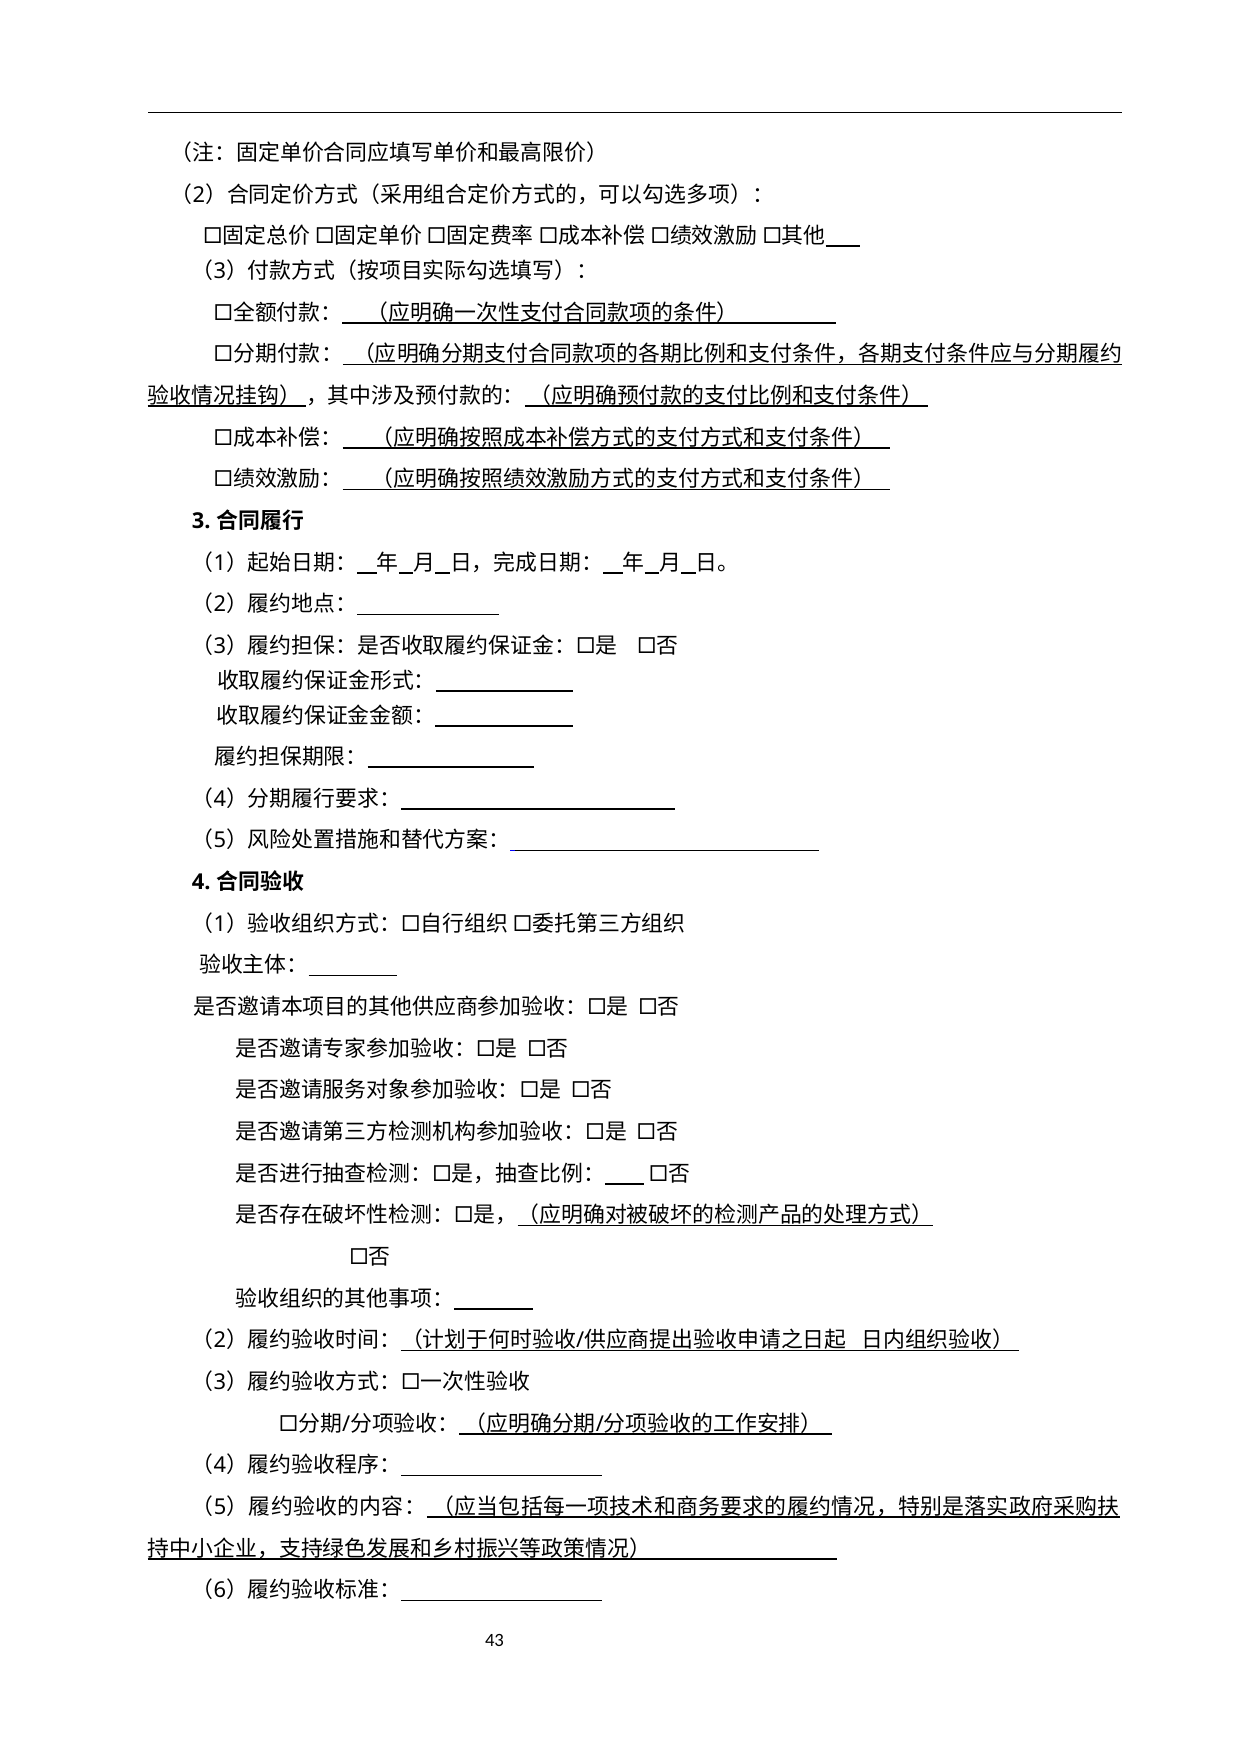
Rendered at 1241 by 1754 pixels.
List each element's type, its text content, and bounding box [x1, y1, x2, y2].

list （2）合同定价方式（采用组合定价方式的，可以勾选多项）： [148, 169, 1122, 210]
list 合同验收 [148, 856, 1122, 898]
text 收取履约保证金形式： [148, 662, 1122, 696]
text 全额付款： （应明确一次性支付合同款项的条件） [148, 287, 1122, 328]
text （4）履约验收程序： [148, 1439, 1122, 1481]
text 是否进行抽查检测：是，抽查比例： 否 [148, 1148, 1122, 1189]
text 验收组织的其他事项： [148, 1273, 1122, 1314]
text （3）付款方式（按项目实际勾选填写）： [148, 252, 1122, 287]
text 绩效激励： （应明确按照绩效激励方式的支付方式和支付条件） [148, 453, 1122, 495]
text （2）履约地点： [148, 578, 1122, 620]
text 是否邀请第三方检测机构参加验收：是 否 [148, 1106, 1122, 1148]
text （注：固定单价合同应填写单价和最高限价） [148, 127, 1122, 169]
text （5）风险处置措施和替代方案： [148, 814, 1122, 856]
text （2）履约验收时间：（计划于何时验收/供应商提出验收申请之日起 日内组织验收） [148, 1314, 1122, 1356]
text （1）起始日期： 年 月 日，完成日期： 年 月 日。 [148, 537, 1122, 578]
text 固定总价 固定单价 固定费率 成本补偿 绩效激励 其他 [148, 210, 1122, 252]
text （6）履约验收标准： [148, 1564, 1122, 1606]
list 验收组织方式：自行组织 委托第三方组织 [148, 898, 1122, 939]
text 履约担保期限： [148, 731, 1122, 773]
text 分期/分项验收： （应明确分期/分项验收的工作安排） [148, 1398, 1122, 1439]
text 分期付款： （应明确分期支付合同款项的各期比例和支付条件，各期支付条件应与分期履约验收情况挂钩） ，其中涉及预付款的： （应明确预付款的支付比例和支付条件） [148, 328, 1122, 412]
text （5）履约验收的内容： （应当包括每一项技术和商务要求的履约情况，特别是落实政府采购扶持中小企业，支持绿色发展和乡村振兴等政策情况） [148, 1481, 1122, 1564]
list 验收主体： [148, 939, 1122, 981]
text （4）分期履行要求： [148, 773, 1122, 814]
text 否 [148, 1231, 1122, 1273]
text （3）履约担保：是否收取履约保证金：是 否 [148, 620, 1122, 662]
list 合同履行 [148, 495, 1122, 537]
text 是否邀请服务对象参加验收：是 否 [148, 1064, 1122, 1106]
text 是否存在破坏性检测：是，（应明确对被破坏的检测产品的处理方式） [148, 1189, 1122, 1231]
text （3）履约验收方式：一次性验收 [148, 1356, 1122, 1398]
text 收取履约保证金金额： [148, 696, 1122, 731]
text 是否邀请专家参加验收：是 否 [148, 1023, 1122, 1064]
text 是否邀请本项目的其他供应商参加验收：是 否 [148, 981, 1122, 1023]
text 成本补偿： （应明确按照成本补偿方式的支付方式和支付条件） [148, 412, 1122, 453]
